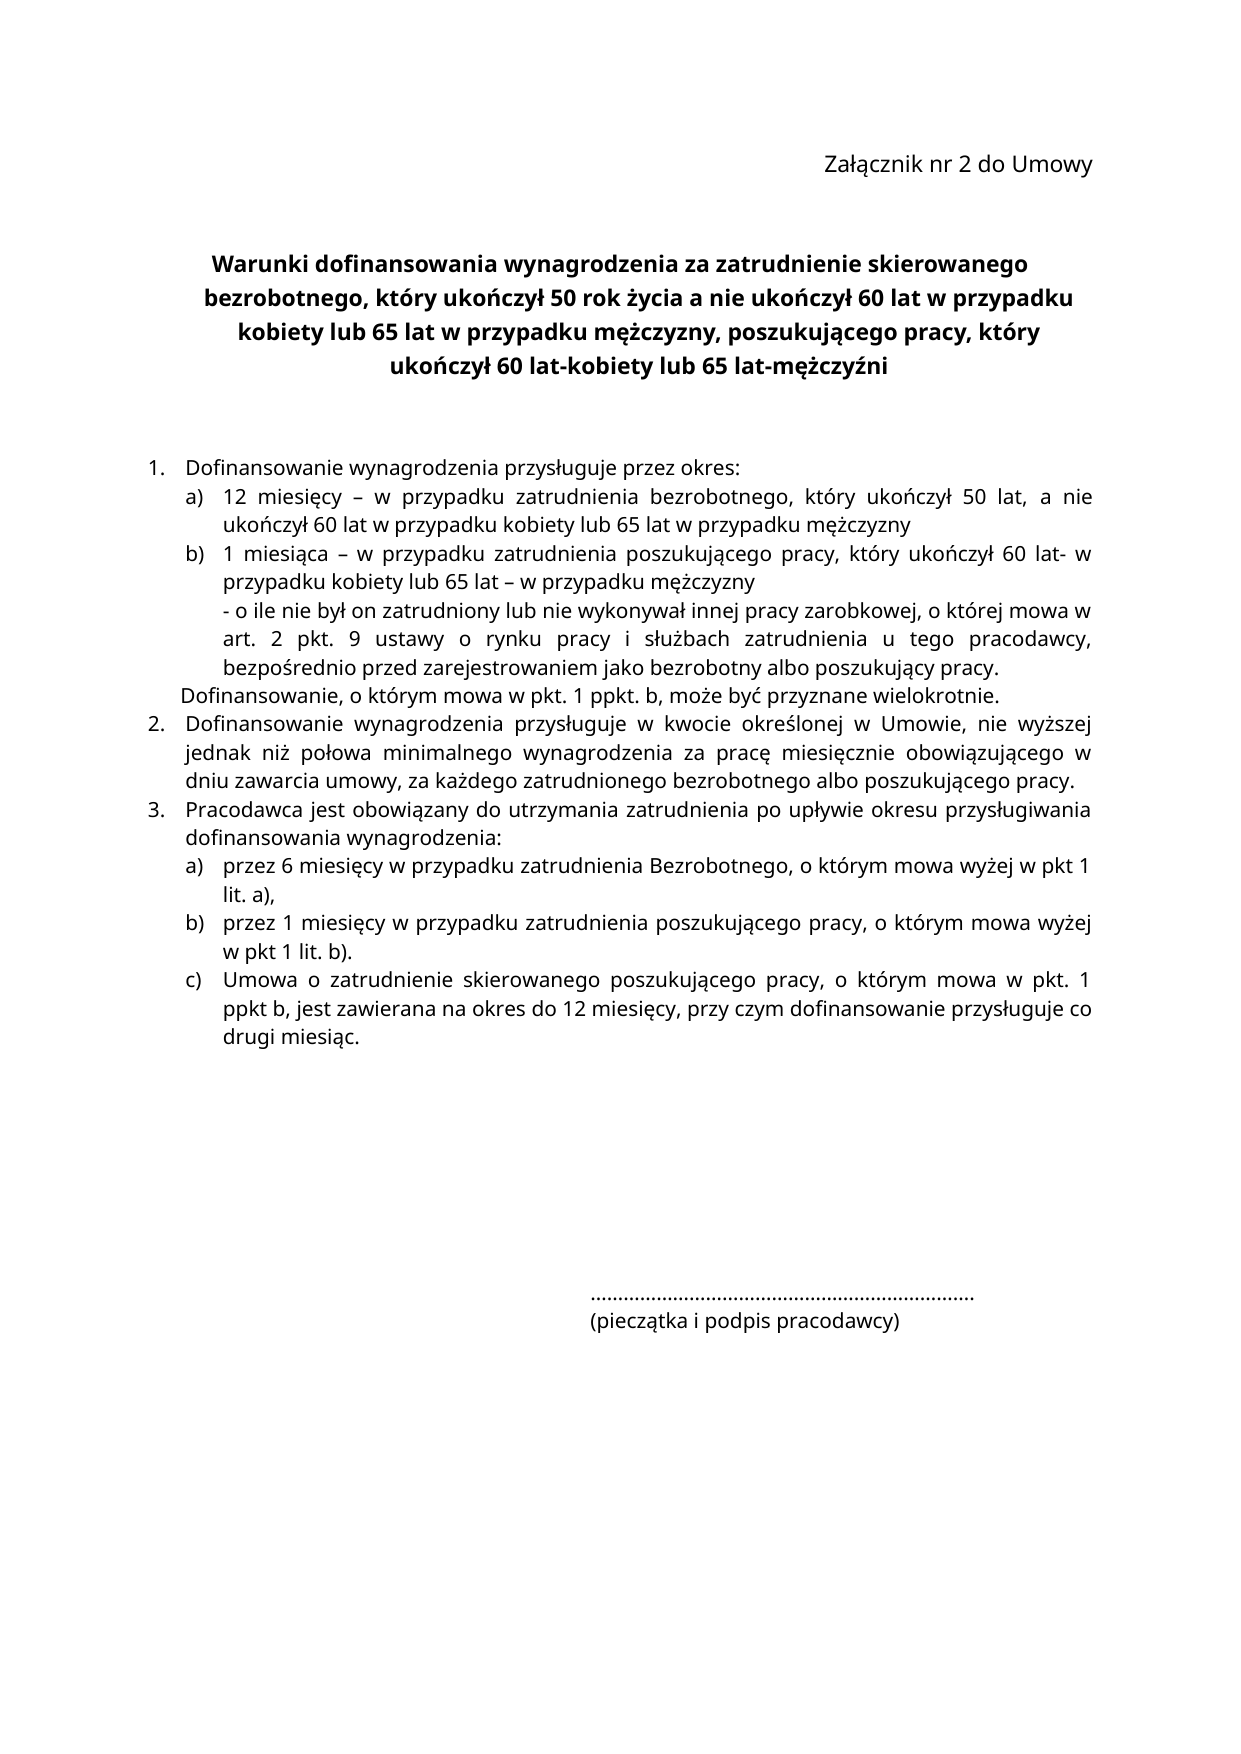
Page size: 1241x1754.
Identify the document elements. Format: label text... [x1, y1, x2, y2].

list Dofinansowanie wynagrodzenia przysługuje w kwocie określonej w Umowie, nie wyższej jednak niż połowa minimalnego wynagrodzenia za pracę miesięcznie obowiązującego w dniu zawarcia umowy, za każdego zatrudnionego bezrobotnego albo poszukującego pracy. [148, 709, 1093, 795]
text - o ile nie był on zatrudniony lub nie wykonywał innej pracy zarobkowej, o której mowa w art. 2 pkt. 9 ustawy o rynku pracy i służbach zatrudnienia u tego pracodawcy, bezpośrednio przed zarejestrowaniem jako bezrobotny albo poszukujący pracy. [223, 596, 1093, 681]
list 1 miesiąca – w przypadku zatrudnienia poszukującego pracy, który ukończył 60 lat- w przypadku kobiety lub 65 lat – w przypadku mężczyzny [185, 539, 1093, 596]
list 12 miesięcy – w przypadku zatrudnienia bezrobotnego, który ukończył 50 lat, a nie ukończył 60 lat w przypadku kobiety lub 65 lat w przypadku mężczyzny [185, 482, 1093, 539]
list Pracodawca jest obowiązany do utrzymania zatrudnienia po upływie okresu przysługiwania dofinansowania wynagrodzenia: [148, 795, 1093, 852]
text Załącznik nr 2 do Umowy [148, 148, 1093, 179]
list przez 6 miesięcy w przypadku zatrudnienia Bezrobotnego, o którym mowa wyżej w pkt 1 lit. a), [185, 852, 1093, 908]
list Dofinansowanie wynagrodzenia przysługuje przez okres: [148, 453, 1093, 482]
text Warunki dofinansowania wynagrodzenia za zatrudnienie skierowanego bezrobotnego, który ukończył 50 rok życia a nie ukończył 60 lat w przypadku kobiety lub 65 lat w przypadku mężczyzny, poszukującego pracy, który ukończył 60 lat-kobiety lub 65 lat-mężczyźni [148, 248, 1093, 381]
list przez 1 miesięcy w przypadku zatrudnienia poszukującego pracy, o którym mowa wyżej w pkt 1 lit. b). [185, 908, 1093, 965]
text Dofinansowanie, o którym mowa w pkt. 1 ppkt. b, może być przyznane wielokrotnie. [148, 681, 1093, 709]
list Umowa o zatrudnienie skierowanego poszukującego pracy, o którym mowa w pkt. 1 ppkt b, jest zawierana na okres do 12 miesięcy, przy czym dofinansowanie przysługuje co drugi miesiąc. [185, 965, 1093, 1051]
text ……………………………………………………………. [590, 1278, 1093, 1307]
text (pieczątka i podpis pracodawcy) [590, 1307, 1093, 1335]
